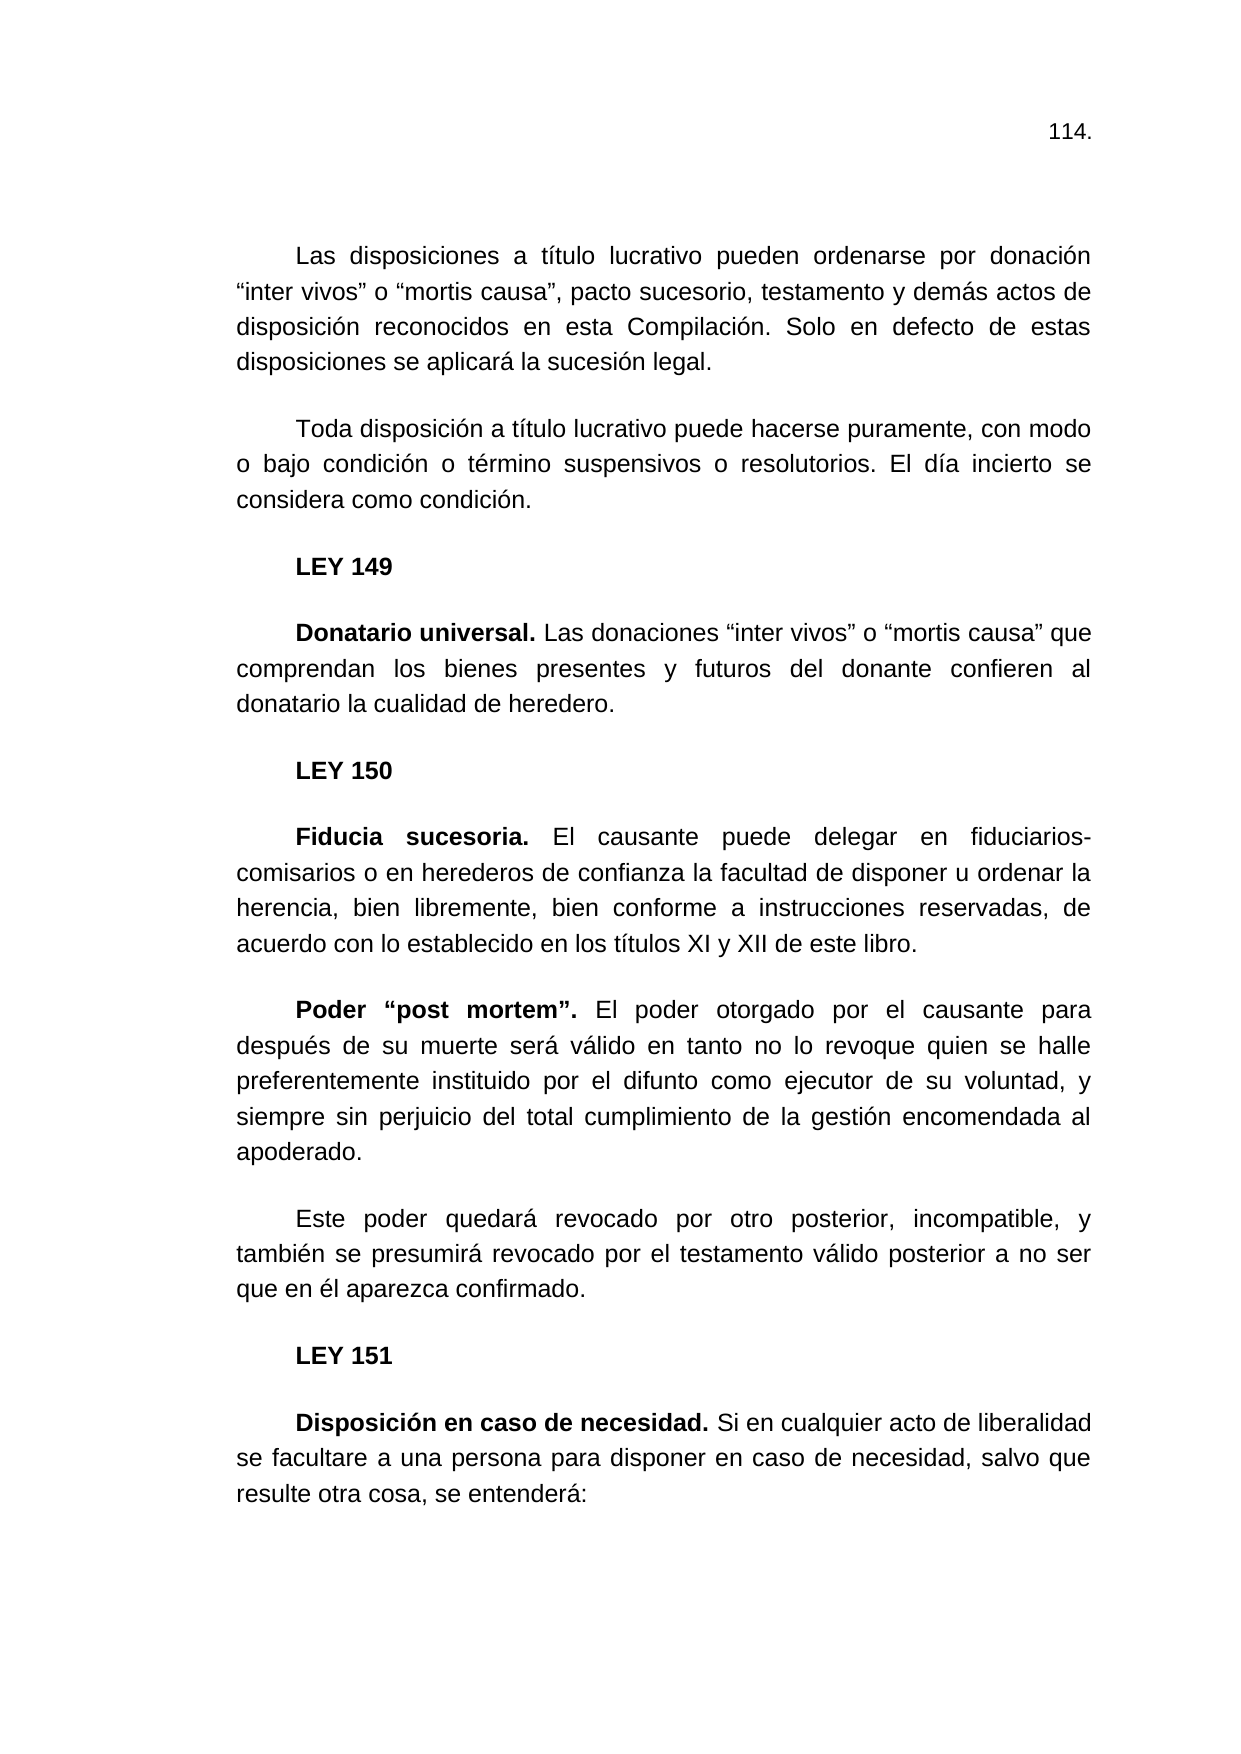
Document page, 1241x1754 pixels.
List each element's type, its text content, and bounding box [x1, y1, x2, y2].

text LEY 150 [236, 751, 1092, 786]
text Donatario universal. Las donaciones “inter vivos” o “mortis causa” que comprendan los bienes presentes y futuros del donante confieren al donatario la cualidad de heredero. [236, 613, 1092, 719]
text Este poder quedará revocado por otro posterior, incompatible, y también se presumirá revocado por el testamento válido posterior a no ser que en él aparezca confirmado. [236, 1199, 1092, 1305]
text Las disposiciones a título lucrativo pueden ordenarse por donación “inter vivos” o “mortis causa”, pacto sucesorio, testamento y demás actos de disposición reconocidos en esta Compilación. Solo en defecto de estas disposiciones se aplicará la sucesión legal. [236, 236, 1092, 378]
text Poder “post mortem”. El poder otorgado por el causante para después de su muerte será válido en tanto no lo revoque quien se halle preferentemente instituido por el difunto como ejecutor de su voluntad, y siempre sin perjuicio del total cumplimiento de la gestión encomendada al apoderado. [236, 990, 1092, 1167]
text LEY 149 [236, 547, 1092, 582]
text Disposición en caso de necesidad. Si en cualquier acto de liberalidad se facultare a una persona para disponer en caso de necesidad, salvo que resulte otra cosa, se entenderá: [236, 1403, 1092, 1509]
text Fiducia sucesoria. El causante puede delegar en fiduciarios-comisarios o en herederos de confianza la facultad de disponer u ordenar la herencia, bien libremente, bien conforme a instrucciones reservadas, de acuerdo con lo establecido en los títulos XI y XII de este libro. [236, 817, 1092, 959]
text LEY 151 [236, 1336, 1092, 1372]
text Toda disposición a título lucrativo puede hacerse puramente, con modo o bajo condición o término suspensivos o resolutorios. El día incierto se considera como condición. [236, 409, 1092, 515]
